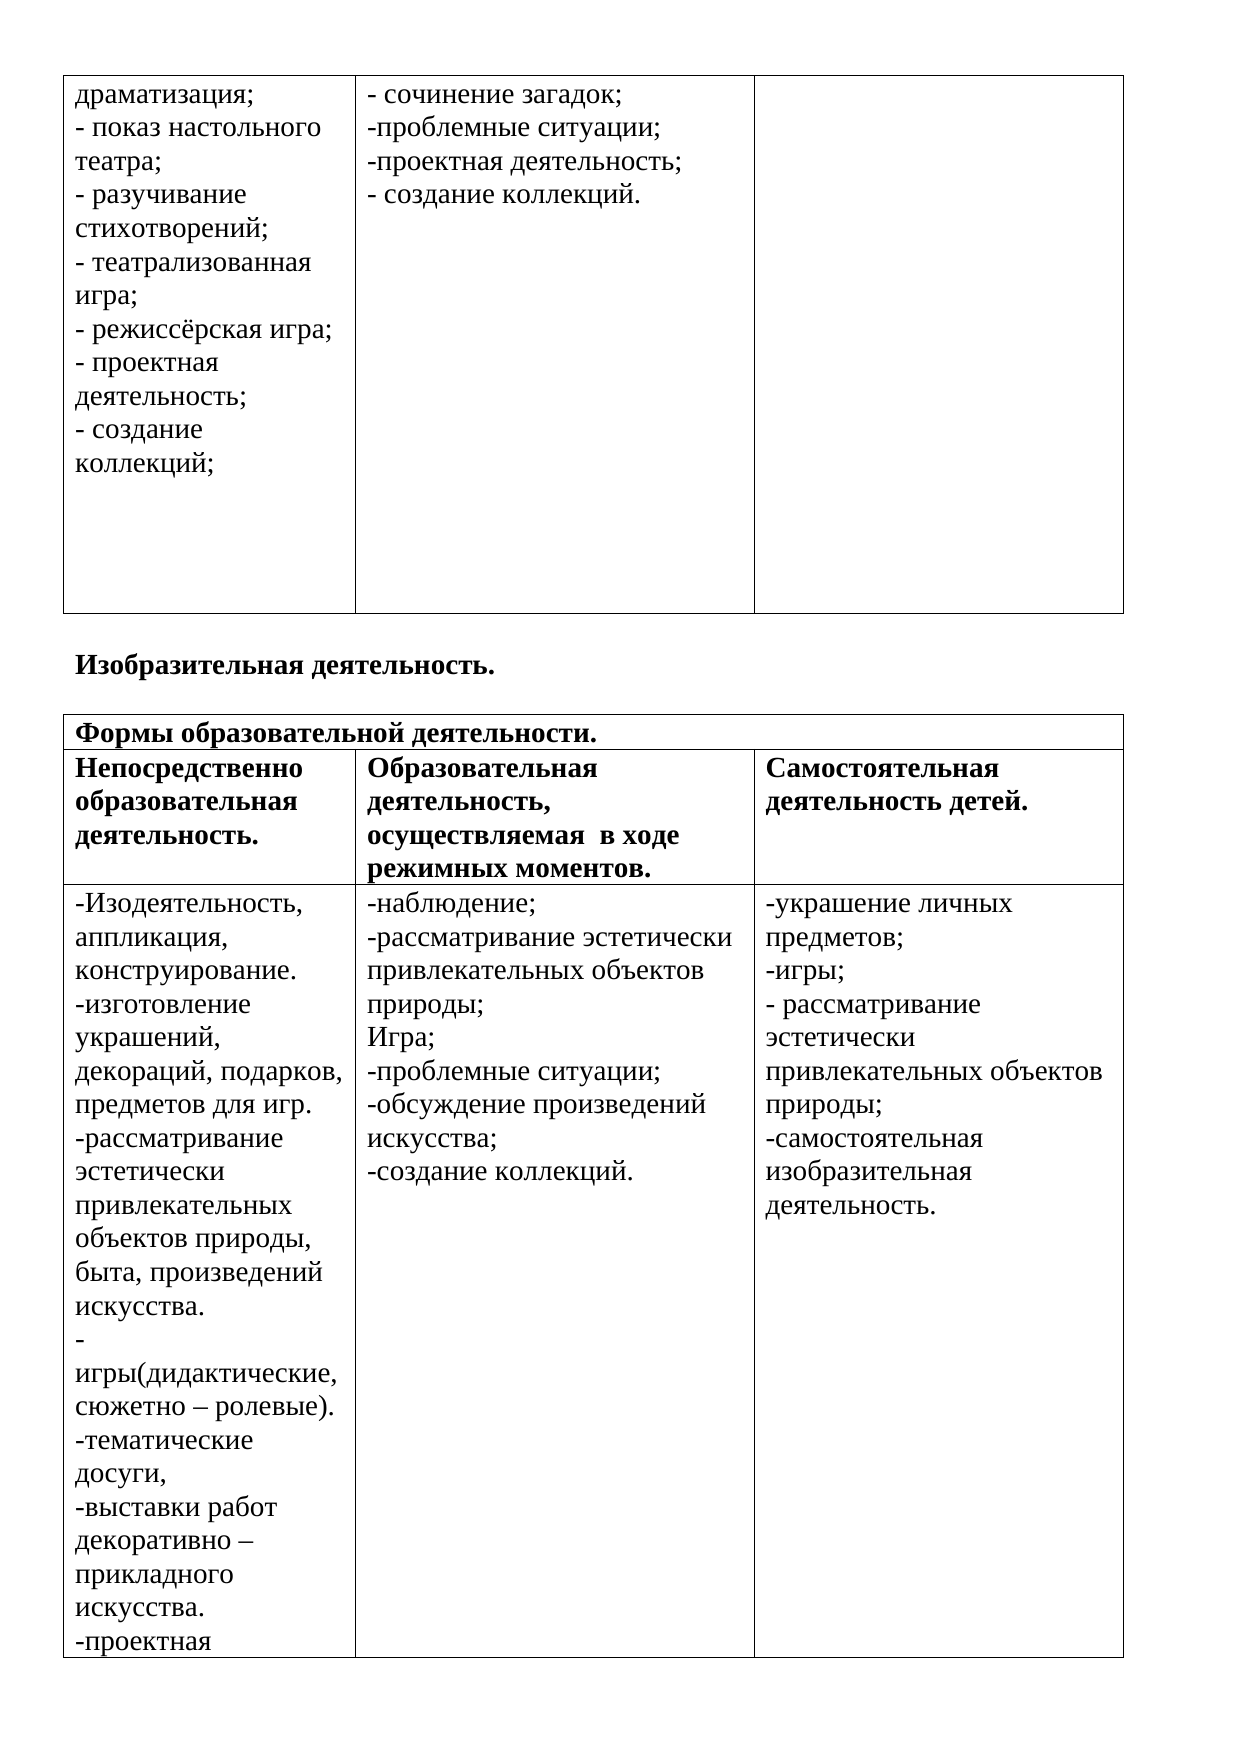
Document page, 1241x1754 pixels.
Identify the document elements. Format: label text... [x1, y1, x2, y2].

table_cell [64, 76, 355, 613]
table_cell Непосредственно образовательная деятельность. [64, 750, 355, 884]
table_header Формы образовательной деятельности. [64, 715, 1123, 749]
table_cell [755, 885, 1123, 1657]
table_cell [755, 76, 1123, 613]
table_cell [356, 76, 754, 613]
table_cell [356, 885, 754, 1657]
table_cell Образовательная деятельность, осуществляемая в ходе режимных моментов. [356, 750, 754, 884]
table_cell Самостоятельная деятельность детей. [755, 750, 1123, 884]
text Изобразительная деятельность. [75, 647, 1165, 681]
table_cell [64, 885, 355, 1657]
